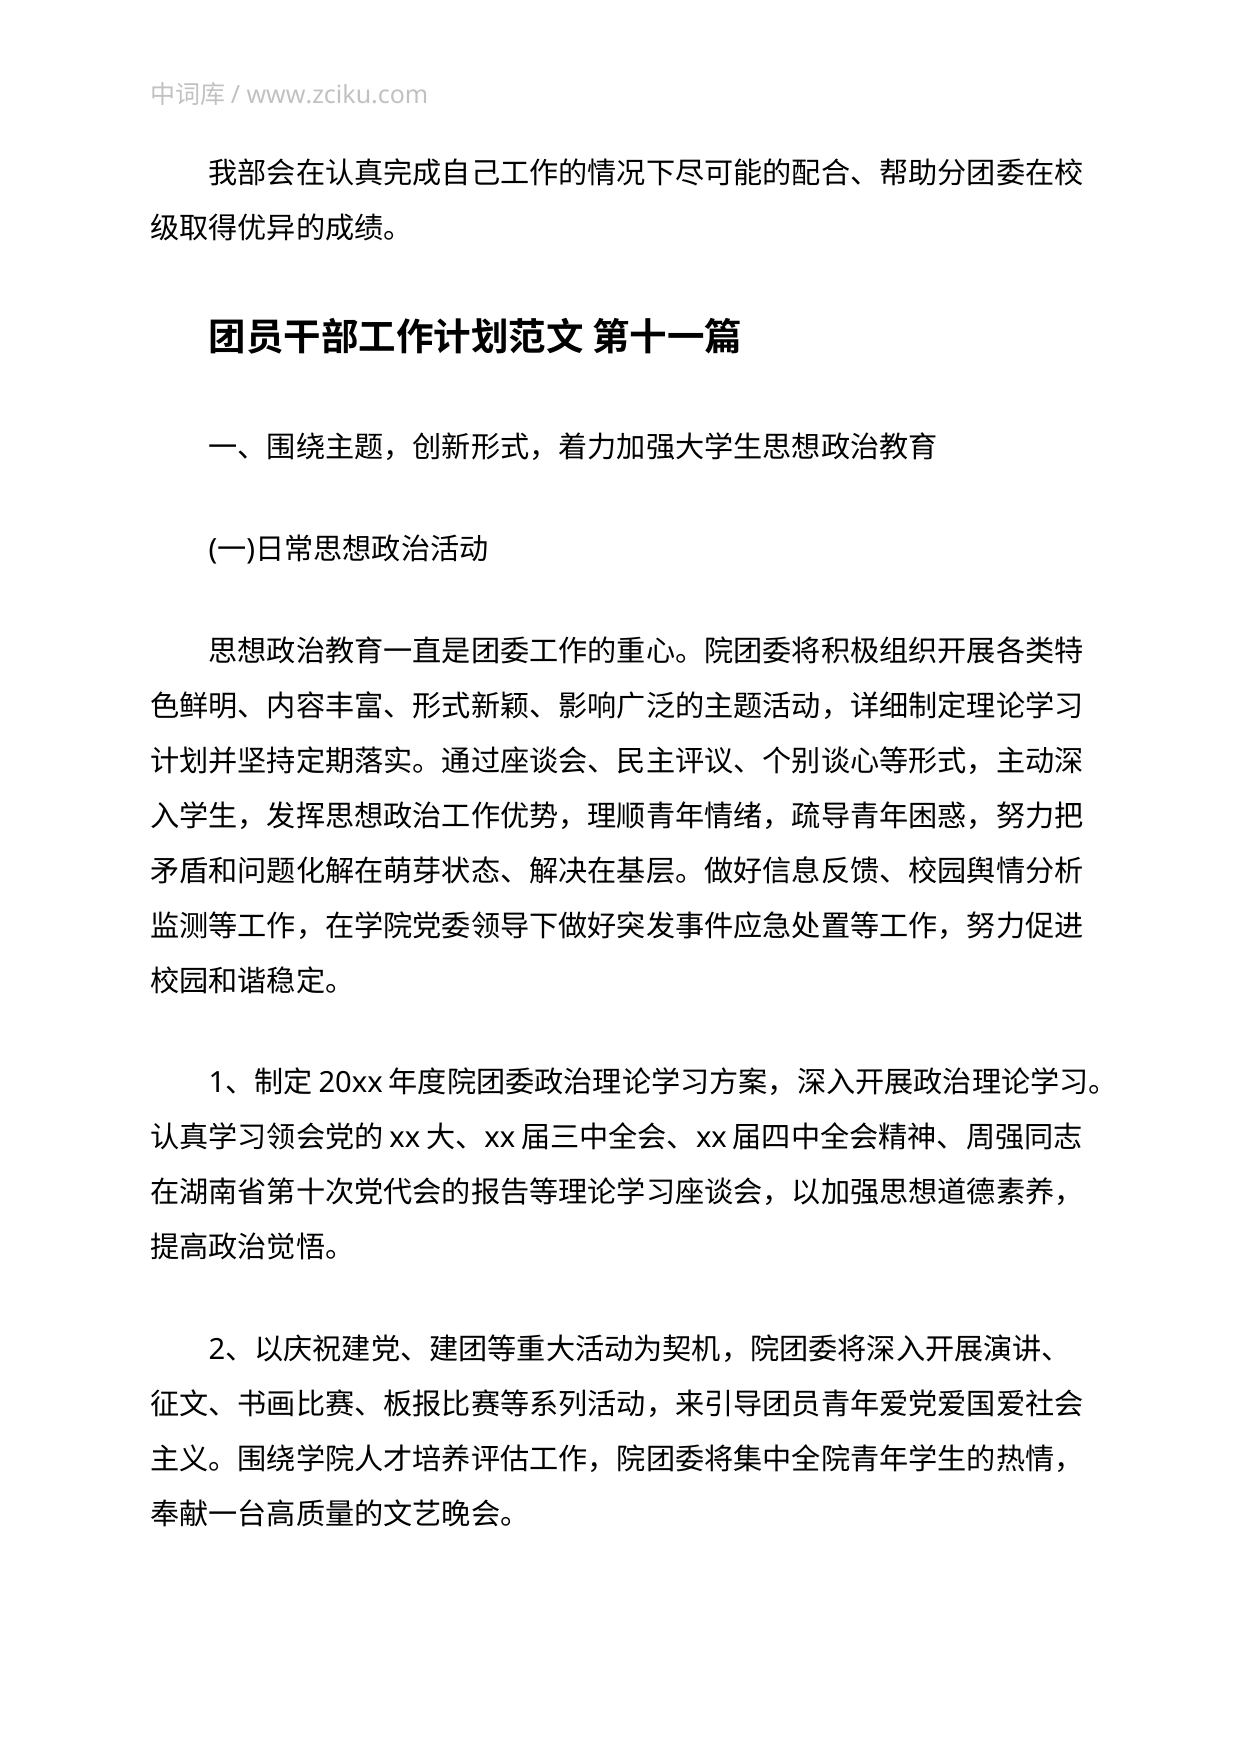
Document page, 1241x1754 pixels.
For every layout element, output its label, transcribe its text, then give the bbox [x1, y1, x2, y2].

text (一)日常思想政治活动 [150, 526, 1090, 568]
text 一、围绕主题，创新形式，着力加强大学生思想政治教育 [150, 424, 1090, 466]
text 思想政治教育一直是团委工作的重心。院团委将积极组织开展各类特色鲜明、内容丰富、形式新颖、影响广泛的主题活动，详细制定理论学习计划并坚持定期落实。通过座谈会、民主评议、个别谈心等形式，主动深入学生，发挥思想政治工作优势，理顺青年情绪，疏导青年困惑，努力把矛盾和问题化解在萌芽状态、解决在基层。做好信息反馈、校园舆情分析监测等工作，在学院党委领导下做好突发事件应急处置等工作，努力促进校园和谐稳定。 [150, 628, 1090, 999]
text 2、以庆祝建党、建团等重大活动为契机，院团委将深入开展演讲、征文、书画比赛、板报比赛等系列活动，来引导团员青年爱党爱国爱社会主义。围绕学院人才培养评估工作，院团委将集中全院青年学生的热情，奉献一台高质量的文艺晚会。 [150, 1326, 1090, 1533]
text 团员干部工作计划范文 第十一篇 [150, 307, 1090, 361]
text 1、制定20xx年度院团委政治理论学习方案，深入开展政治理论学习。认真学习领会党的xx大、xx届三中全会、xx届四中全会精神、周强同志在湖南省第十次党代会的报告等理论学习座谈会，以加强思想道德素养，提高政治觉悟。 [150, 1059, 1090, 1266]
text 我部会在认真完成自己工作的情况下尽可能的配合、帮助分团委在校级取得优异的成绩。 [150, 150, 1090, 247]
